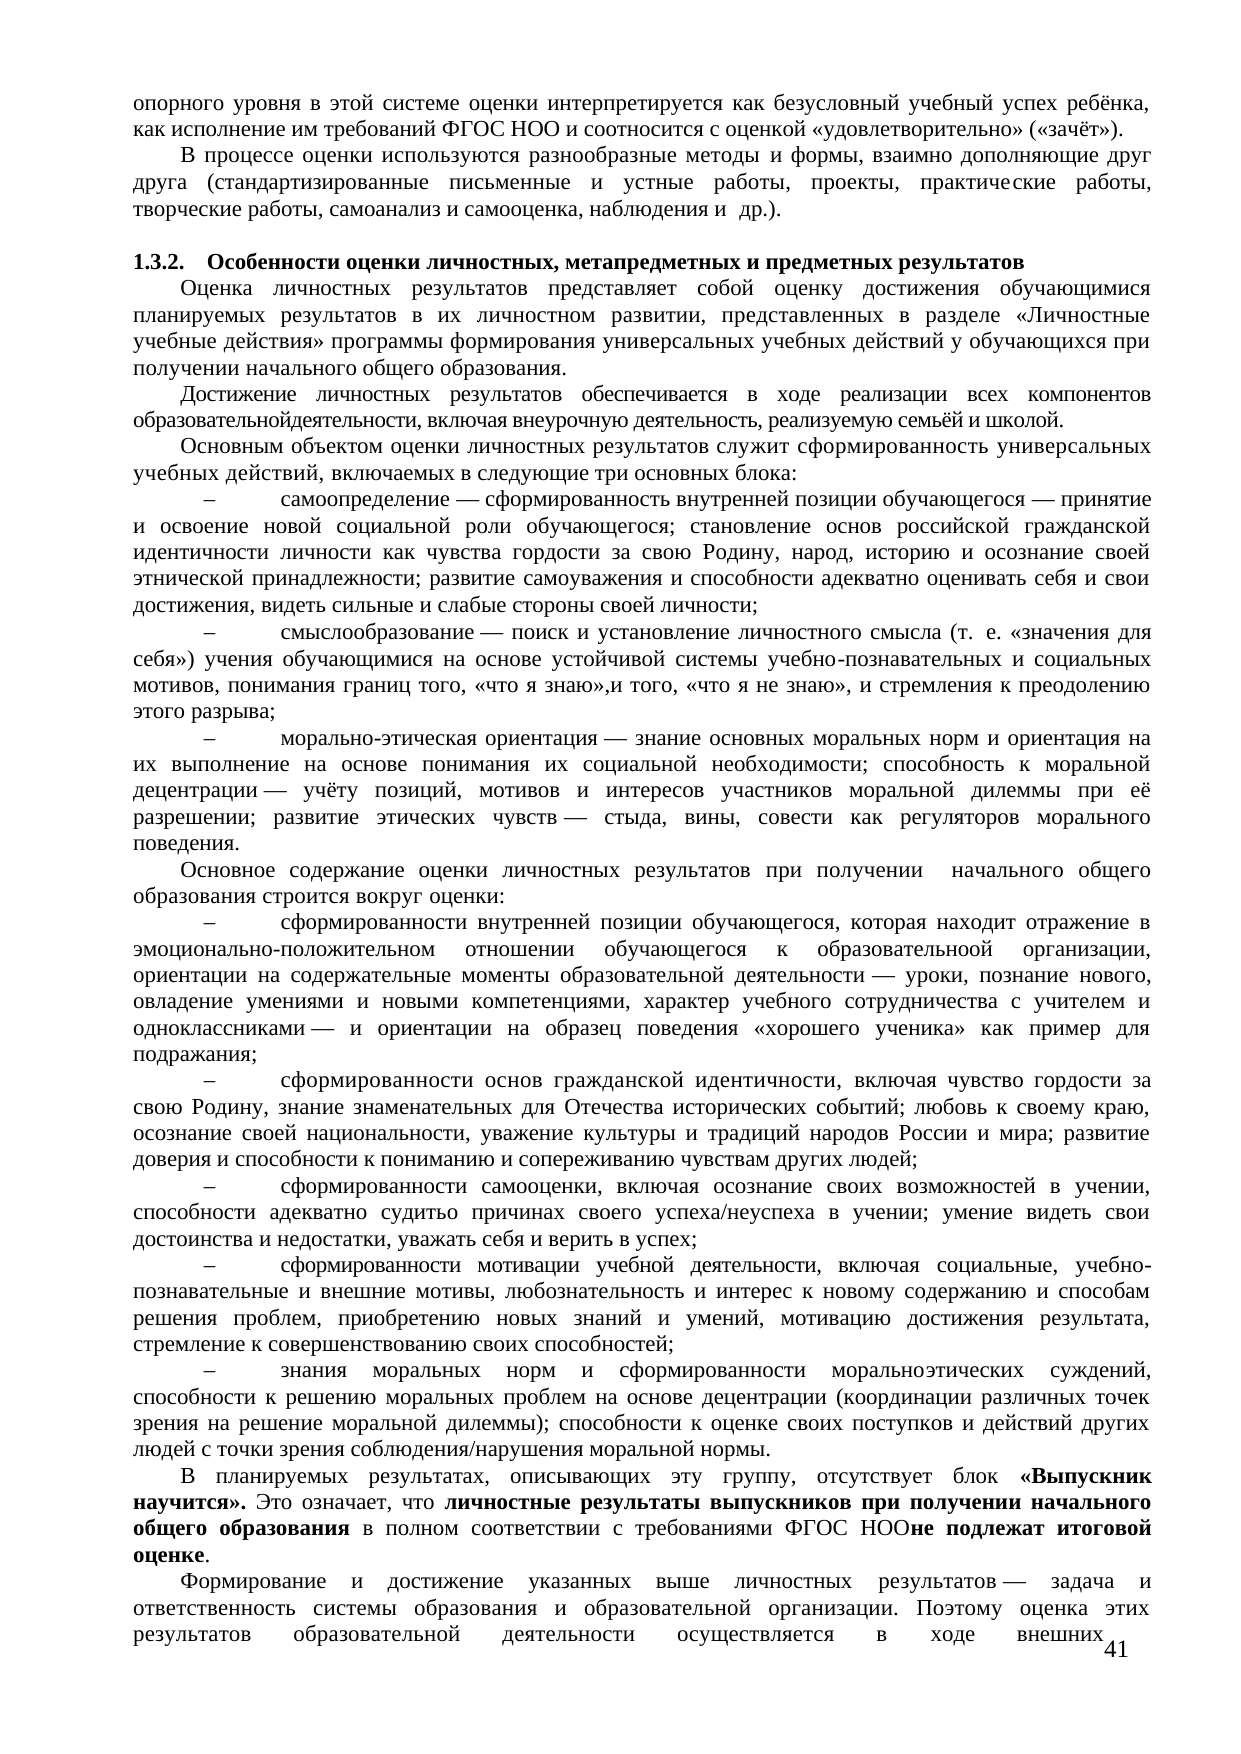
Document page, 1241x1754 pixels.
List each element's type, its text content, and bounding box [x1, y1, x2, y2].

text В процессе оценки используются разнообразные методы и формы, взаимно дополняющие друг друга (стандартизированные письменные и устные работы, проекты, практические работы, творческие работы, самоанализ и самооценка, наблюдения и др.). [133, 141, 1152, 222]
text сформированности самооценки, включая осознание своих возможностей в учении, способности адекватно судитьо причинах своего успеха/неуспеха в учении; умение видеть свои достоинства и недостатки, уважать себя и верить в успех; [133, 1172, 1152, 1251]
text Основным объектом оценки личностных результатов служит сформированность универсальных учебных действий, включаемых в следующие три основных блока: [133, 433, 1152, 485]
text морально-этическая ориентация — знание основных моральных норм и ориентация на их выполнение на основе понимания их социальной необходимости; способность к моральной децентрации — учёту позиций, мотивов и интересов участников моральной дилеммы при её разрешении; развитие этических чувств — стыда, вины, совести как регуляторов морального поведения. [133, 724, 1152, 856]
text Оценка личностных результатов представляет собой оценку достижения обучающимися планируемых результатов в их личностном развитии, представленных в разделе «Личностные учебные действия» программы формирования универсальных учебных действий у обучающихся при получении начального общего образования. [133, 274, 1152, 380]
text Достижение личностных результатов обеспечивается в ходе реализации всех компонентов образовательнойдеятельности, включая внеурочную деятельность, реализуемую семьёй и школой. [133, 380, 1152, 433]
text сформированности основ гражданской идентичности, включая чувство гордости за свою Родину, знание знаменательных для Отечества исторических событий; любовь к своему краю, осознание своей национальности, уважение культуры и традиций народов России и мира; развитие доверия и способности к пониманию и сопереживанию чувствам других людей; [133, 1066, 1152, 1172]
text сформированности внутренней позиции обучающегося, которая находит отражение в эмоционально-положительном отношении обучающегося к образовательноой организации, ориентации на содержательные моменты образовательной деятельности — уроки, познание нового, овладение умениями и новыми компетенциями, характер учебного сотрудничества с учителем и одноклассниками — и ориентации на образец поведения «хорошего ученика» как пример для подражания; [133, 908, 1152, 1066]
text В планируемых результатах, описывающих эту группу, отсутствует блок «Выпускник научится». Это означает, что личностные результаты выпускников при получении начального общего образования в полном соответствии с требованиями ФГОС НООне подлежат итоговой оценке. [133, 1462, 1152, 1567]
text знания моральных норм и сформированности морально­этических суждений, способности к решению моральных проблем на основе децентрации (координации различных точек зрения на решение моральной дилеммы); способности к оценке своих поступков и действий других людей с точки зрения соблюдения/нарушения моральной нормы. [133, 1356, 1152, 1462]
text Основное содержание оценки личностных результатов при получении начального общего образования строится вокруг оценки: [133, 856, 1152, 908]
text сформированности мотивации учебной деятельности, включая социальные, учебно­познавательные и внешние мотивы, любознательность и интерес к новому содержанию и способам решения проблем, приобретению новых знаний и умений, мотивацию достижения результата, стремление к совершенствованию своих способностей; [133, 1251, 1152, 1356]
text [133, 1567, 1152, 1646]
subtitle Особенности оценки личностных, метапредметных и предметных результатов [133, 248, 1152, 274]
text самоопределение — сформированность внутренней позиции обучающегося — принятие и освоение новой социальной роли обучающегося; становление основ российской гражданской идентичности личности как чувства гордости за свою Родину, народ, историю и осознание своей этнической принадлежности; развитие самоуважения и способности адекватно оценивать себя и свои достижения, видеть сильные и слабые стороны своей личности; [133, 485, 1152, 617]
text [133, 89, 1152, 141]
text смыслообразование — поиск и установление личностного смысла (т. е. «значения для себя») учения обучающимися на основе устойчивой системы учебно-познавательных и социальных мотивов, понимания границ того, «что я знаю»,и того, «что я не знаю», и стремления к преодолению этого разрыва; [133, 617, 1152, 724]
